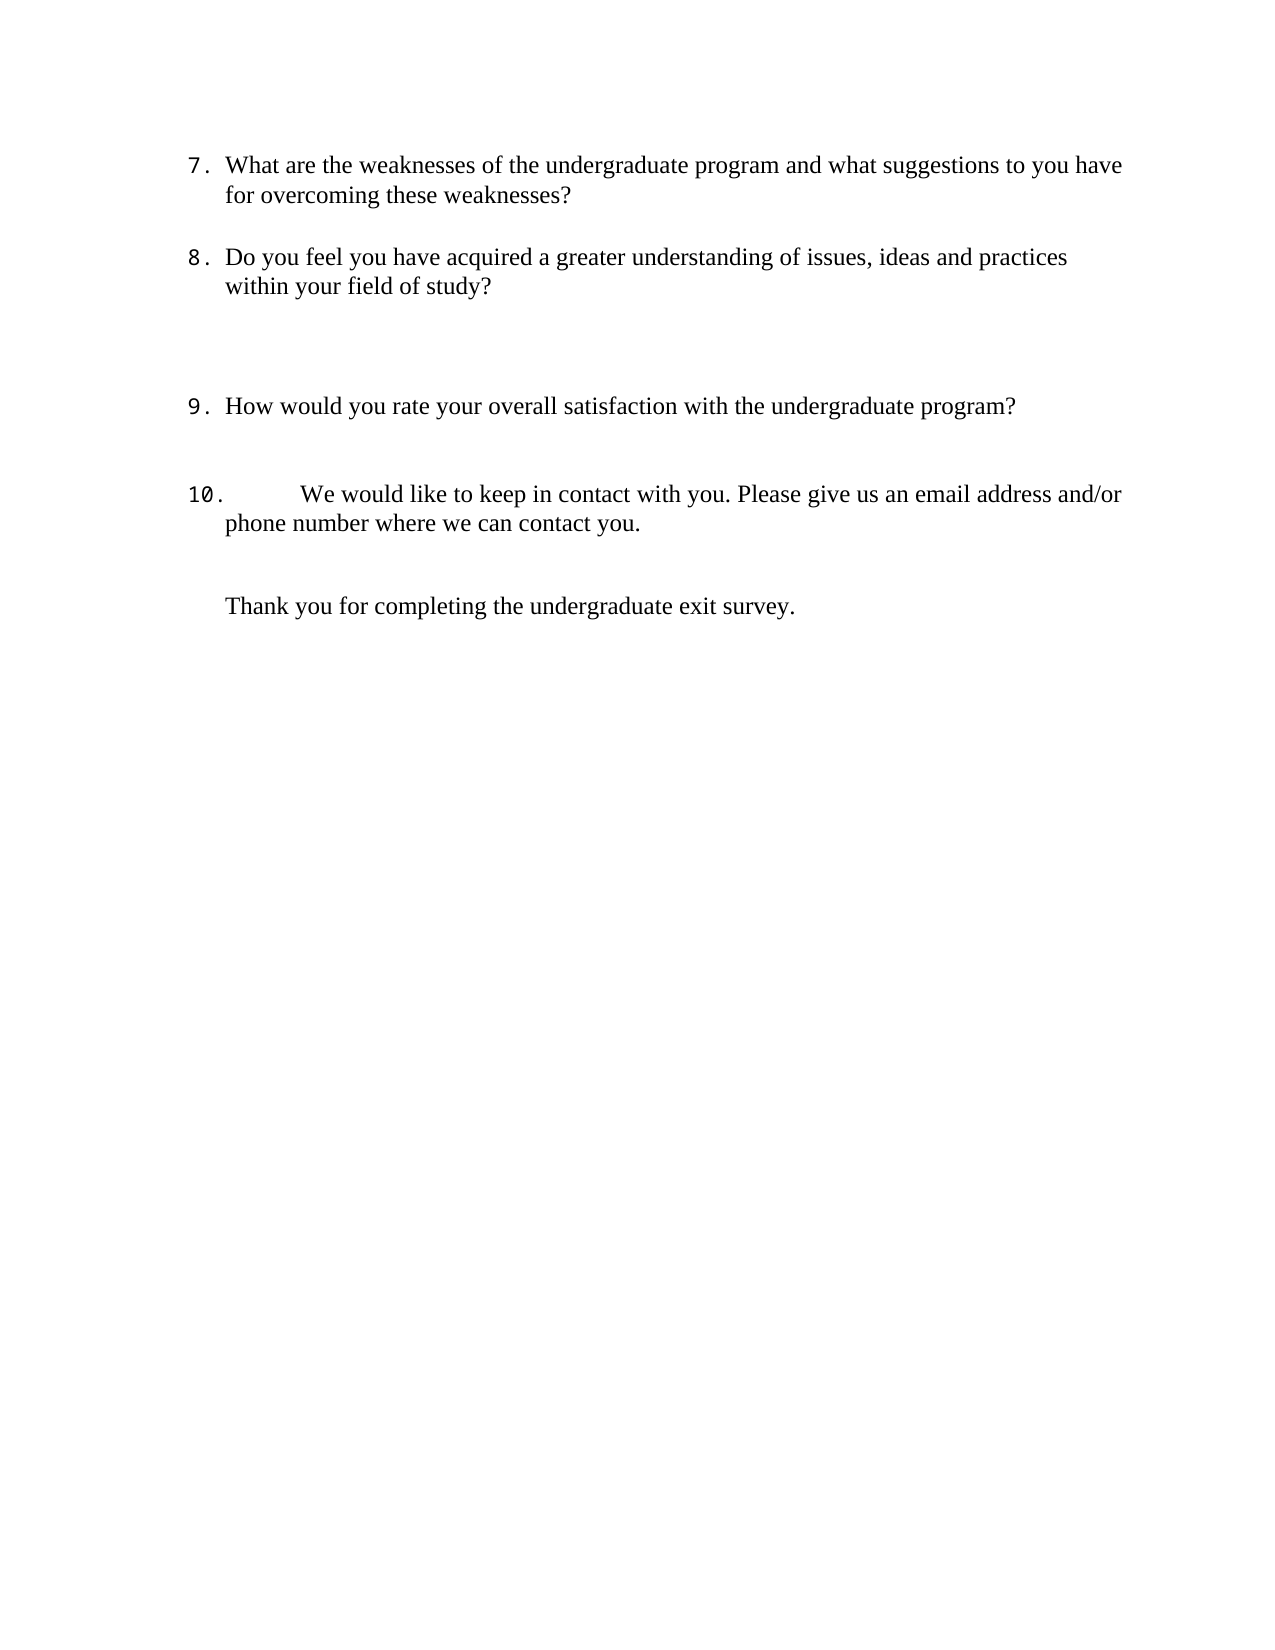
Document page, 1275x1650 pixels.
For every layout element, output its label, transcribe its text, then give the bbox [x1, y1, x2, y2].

list How would you rate your overall satisfaction with the undergraduate program? [187, 391, 1125, 421]
list What are the weaknesses of the undergraduate program and what suggestions to you have for overcoming these weaknesses? [187, 150, 1125, 208]
list We would like to keep in contact with you. Please give us an email address and/or phone number where we can contact you. [187, 479, 1125, 537]
list Do you feel you have acquired a greater understanding of issues, ideas and practices within your field of study? [187, 242, 1125, 300]
text Thank you for completing the undergraduate exit survey. [225, 591, 1125, 620]
